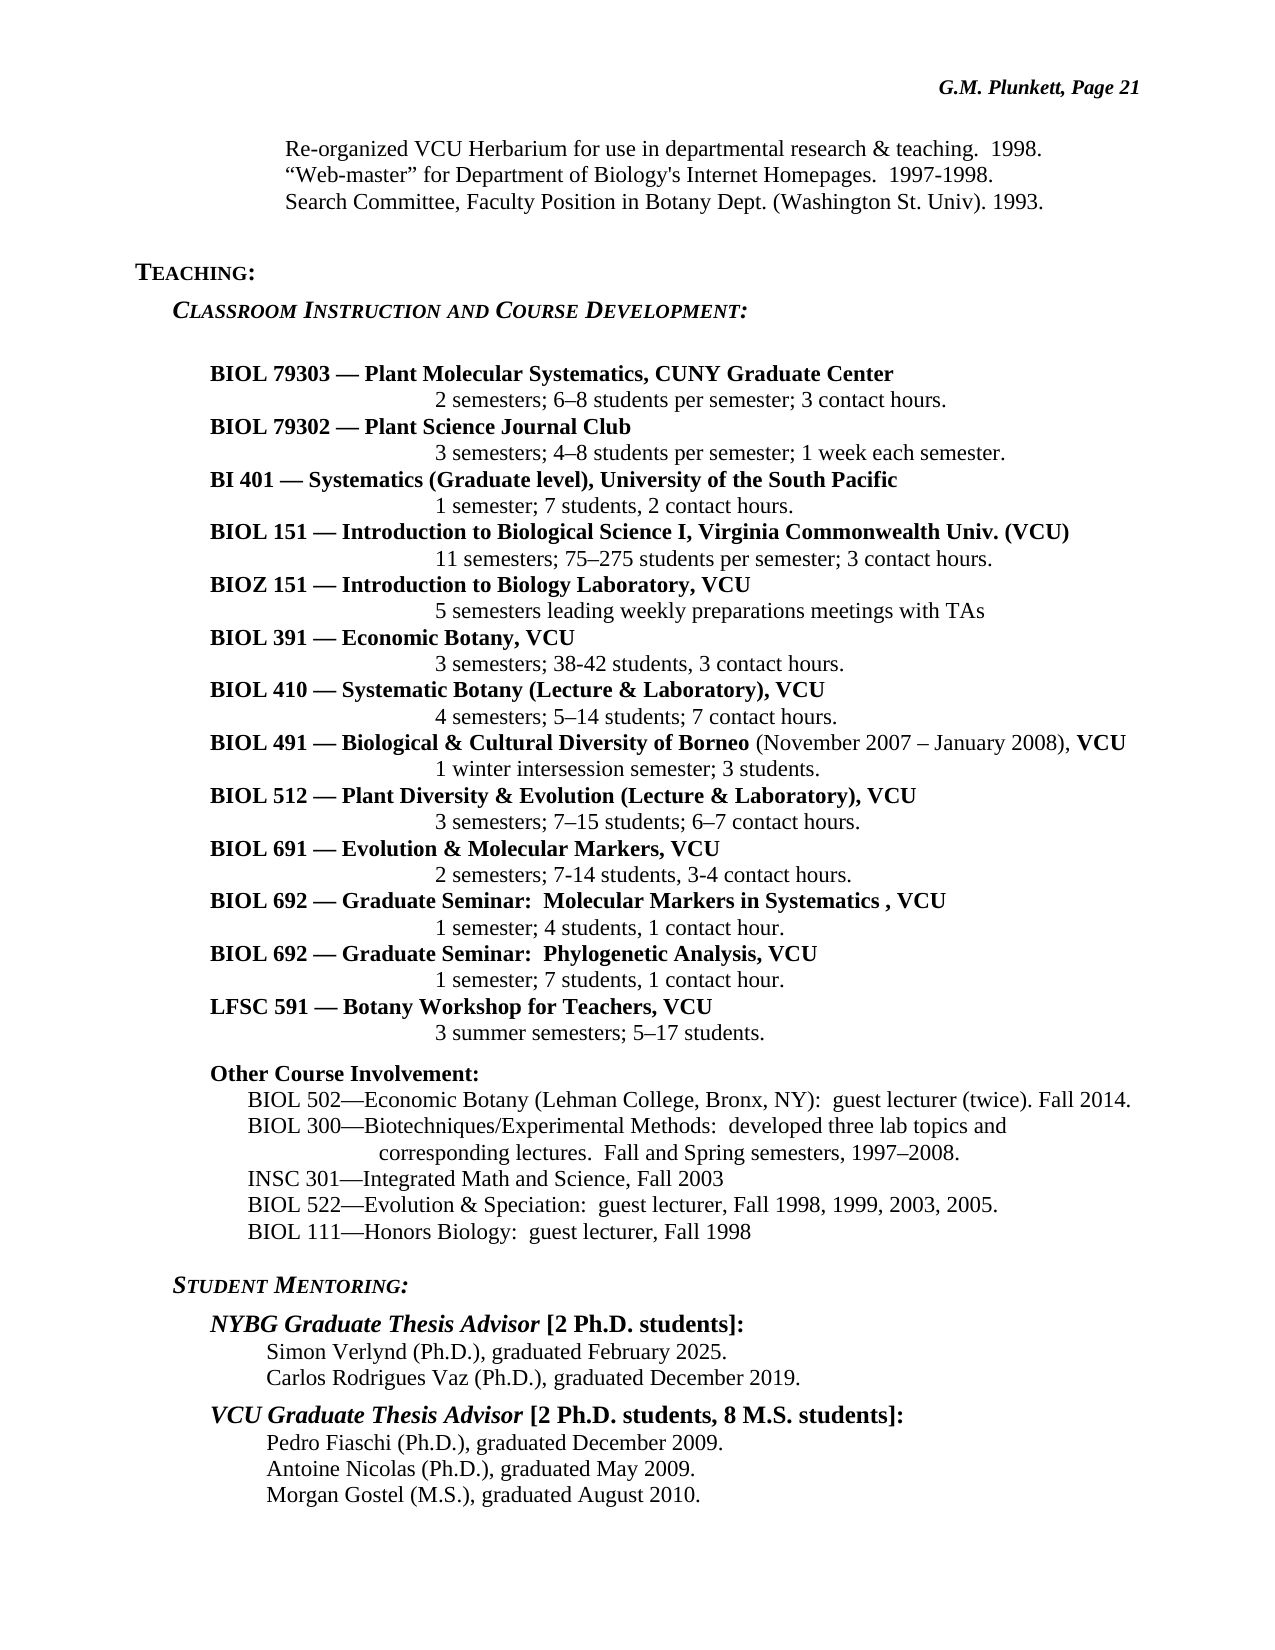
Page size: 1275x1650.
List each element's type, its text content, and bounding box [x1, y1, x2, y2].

text 4 semesters; 5–14 students; 7 contact hours. [397, 703, 1140, 729]
text Antoine Nicolas (Ph.D.), graduated May 2009. [191, 1455, 1140, 1481]
text Carlos Rodrigues Vaz (Ph.D.), graduated December 2019. [266, 1364, 1140, 1390]
text 1 semester; 7 students, 1 contact hour. [397, 966, 1140, 993]
text 3 semesters; 4–8 students per semester; 1 week each semester. [397, 439, 1140, 466]
text 3 semesters; 38-42 students, 3 contact hours. [435, 650, 1140, 676]
text Pedro Fiaschi (Ph.D.), graduated December 2009. [191, 1429, 1140, 1455]
text 1 winter intersession semester; 3 students. [397, 756, 1140, 782]
text BIOL 502—Economic Botany (Lehman College, Bronx, NY): guest lecturer (twice). Fall 2014. [172, 1086, 1140, 1112]
text Other Course Involvement: [210, 1060, 1140, 1086]
text BIOL 111—Honors Biology: guest lecturer, Fall 1998 [172, 1218, 1140, 1244]
text BIOL 300—Biotechniques/Experimental Methods: developed three lab topics and corresponding lectures. Fall and Spring semesters, 1997–2008. [247, 1112, 1140, 1165]
text 1 semester; 4 students, 1 contact hour. [397, 914, 1140, 940]
text Teaching: [135, 257, 1140, 286]
text Classroom Instruction and Course Development: [172, 296, 1140, 324]
text LFSC 591 — Botany Workshop for Teachers, VCU [210, 993, 1140, 1019]
text BIOL 692 — Graduate Seminar: Molecular Markers in Systematics , VCU [210, 887, 1140, 914]
text BIOL 151 — Introduction to Biological Science I, Virginia Commonwealth Univ. (VCU) [210, 518, 1140, 545]
text BIOL 692 — Graduate Seminar: Phylogenetic Analysis, VCU [210, 940, 1140, 966]
text Student Mentoring: [172, 1271, 1140, 1299]
text 3 semesters; 7–15 students; 6–7 contact hours. [397, 808, 1140, 834]
text BIOL 491 — Biological & Cultural Diversity of Borneo (November 2007 – January 2008), VCU [210, 729, 1140, 756]
text 1 semester; 7 students, 2 contact hours. [397, 492, 1140, 518]
text BIOL 410 — Systematic Botany (Lecture & Laboratory), VCU [210, 676, 1140, 703]
text VCU Graduate Thesis Advisor [2 Ph.D. students, 8 M.S. students]: [210, 1400, 1140, 1429]
text 3 summer semesters; 5–17 students. [397, 1019, 1140, 1045]
text Simon Verlynd (Ph.D.), graduated February 2025. [266, 1338, 1140, 1364]
text BIOL 79303 — Plant Molecular Systematics, CUNY Graduate Center [210, 360, 1140, 387]
text 11 semesters; 75–275 students per semester; 3 contact hours. [397, 545, 1140, 571]
text BIOZ 151 — Introduction to Biology Laboratory, VCU [210, 571, 1140, 597]
text Search Committee, Faculty Position in Botany Dept. (Washington St. Univ). 1993. [285, 188, 1140, 214]
text INSC 301—Integrated Math and Science, Fall 2003 [210, 1165, 1140, 1192]
text Re-organized VCU Herbarium for use in departmental research & teaching. 1998. [285, 135, 1140, 161]
text 5 semesters leading weekly preparations meetings with TAs [397, 597, 1140, 624]
text BIOL 391 — Economic Botany, VCU [210, 624, 1140, 650]
text BIOL 522—Evolution & Speciation: guest lecturer, Fall 1998, 1999, 2003, 2005. [172, 1192, 1140, 1218]
text “Web-master” for Department of Biology's Internet Homepages. 1997-1998. [285, 161, 1140, 188]
text NYBG Graduate Thesis Advisor [2 Ph.D. students]: [210, 1309, 1140, 1338]
text 2 semesters; 7-14 students, 3-4 contact hours. [397, 861, 1140, 887]
text BIOL 691 — Evolution & Molecular Markers, VCU [135, 834, 1140, 861]
text 2 semesters; 6–8 students per semester; 3 contact hours. [397, 387, 1140, 413]
text BI 401 — Systematics (Graduate level), University of the South Pacific [210, 466, 1140, 492]
text Morgan Gostel (M.S.), graduated August 2010. [266, 1481, 1140, 1508]
text BIOL 512 — Plant Diversity & Evolution (Lecture & Laboratory), VCU [210, 782, 1140, 808]
text BIOL 79302 — Plant Science Journal Club [210, 413, 1140, 439]
